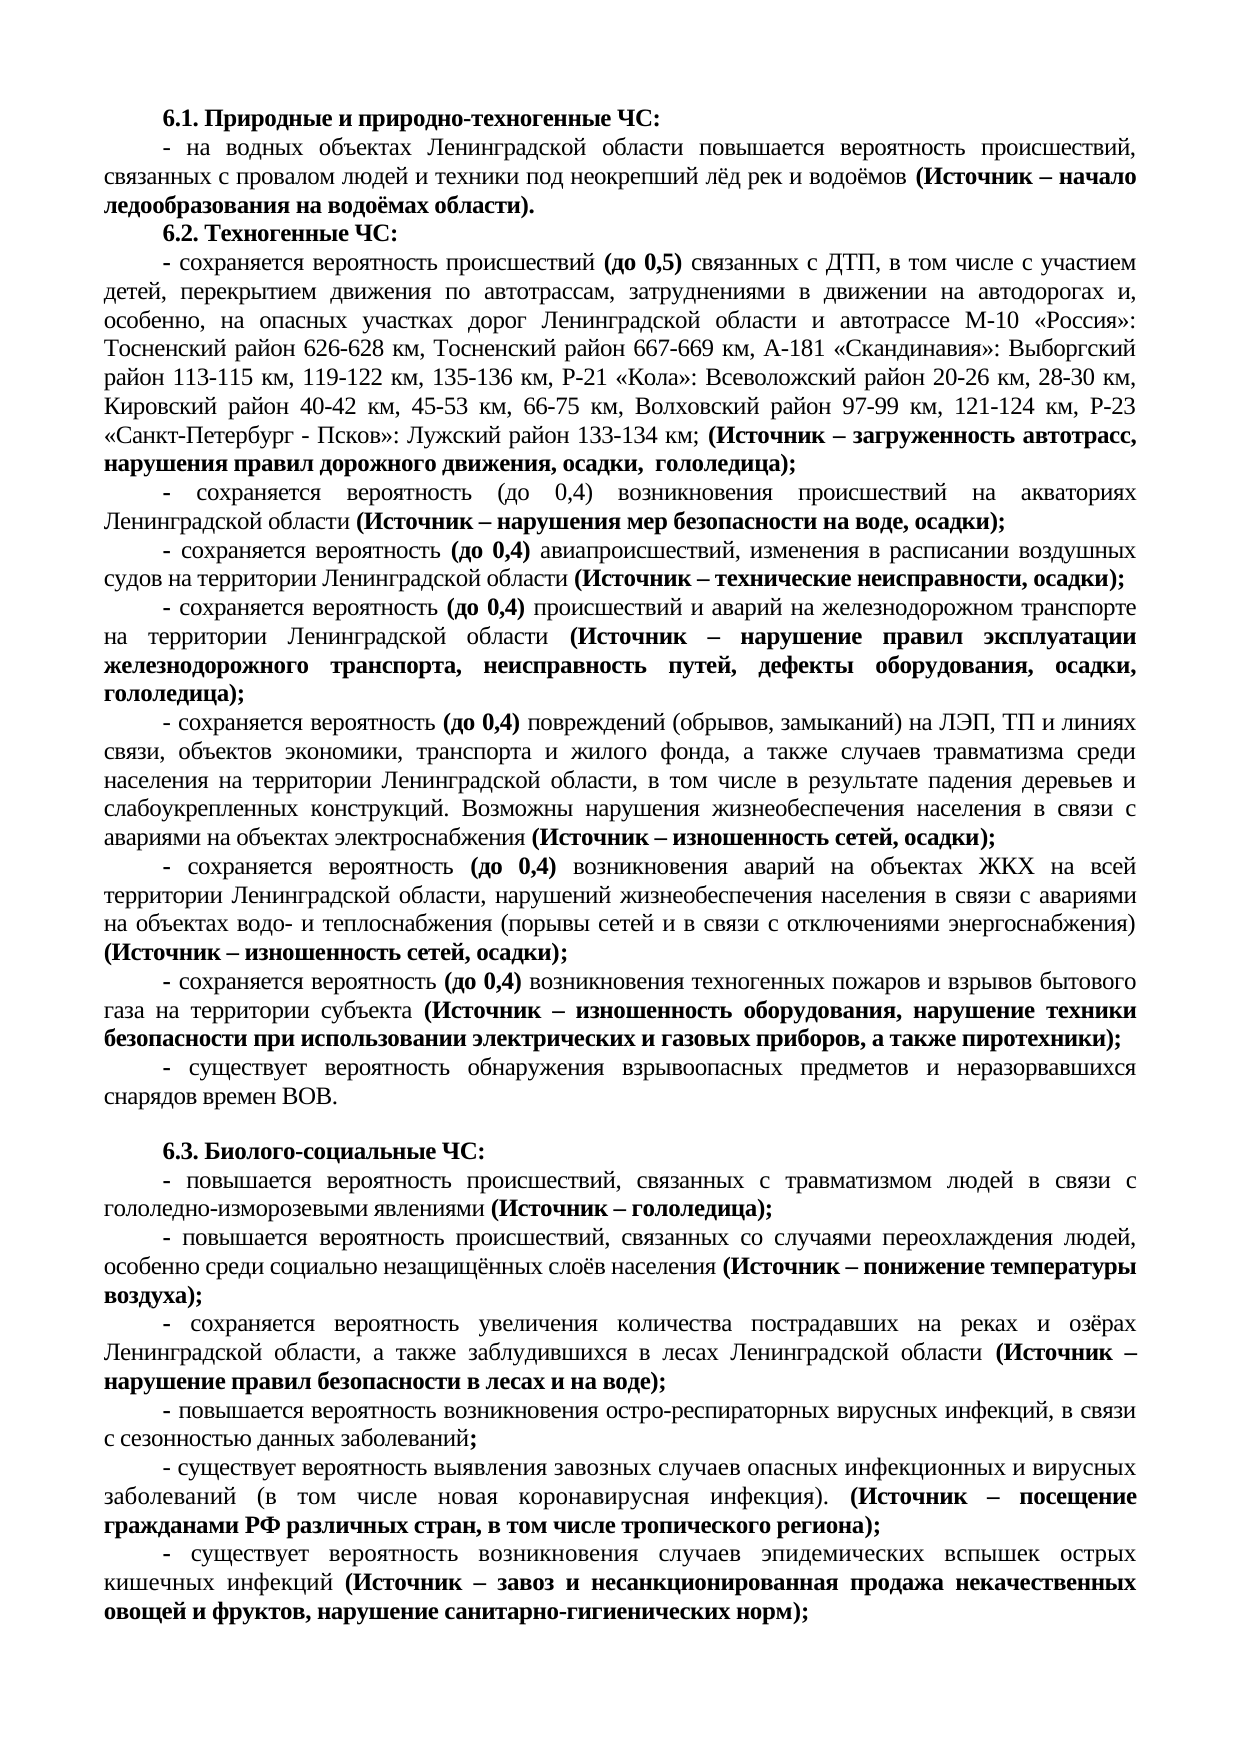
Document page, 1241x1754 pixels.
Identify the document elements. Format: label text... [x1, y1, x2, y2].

text - повышается вероятность происшествий, связанных со случаями переохлаждения людей, особенно среди социально незащищённых слоёв населения (Источник – понижение температуры воздуха); [103, 1222, 1137, 1308]
text 6.3. Биолого-социальные ЧС: [103, 1136, 1137, 1165]
text - существует вероятность возникновения случаев эпидемических вспышек острых кишечных инфекций (Источник – завоз и несанкционированная продажа некачественных овощей и фруктов, нарушение санитарно-гигиенических норм); [103, 1538, 1137, 1625]
text - существует вероятность обнаружения взрывоопасных предметов и неразорвавшихся снарядов времен ВОВ. [103, 1052, 1137, 1110]
text - сохраняется вероятность происшествий (до 0,5) связанных с ДТП, в том числе с участием детей, перекрытием движения по автотрассам, затруднениями в движении на автодорогах и, особенно, на опасных участках дорог Ленинградской области и автотрассе М-10 «Россия»: Тосненский район 626-628 км, Тосненский район 667-669 км, А-181 «Скандинавия»: Выборгский район 113-115 км, 119-122 км, 135-136 км, Р-21 «Кола»: Всеволожский район 20-26 км, 28-30 км, Кировский район 40-42 км, 45-53 км, 66-75 км, Волховский район 97-99 км, 121-124 км, Р-23 «Санкт-Петербург - Псков»: Лужский район 133-134 км; (Источник – загруженность автотрасс, нарушения правил дорожного движения, осадки, гололедица); [103, 247, 1137, 477]
text - повышается вероятность возникновения остро-респираторных вирусных инфекций, в связи с сезонностью данных заболеваний; [103, 1395, 1137, 1452]
text - сохраняется вероятность (до 0,4) возникновения техногенных пожаров и взрывов бытового газа на территории субъекта (Источник – изношенность оборудования, нарушение техники безопасности при использовании электрических и газовых приборов, а также пиротехники); [103, 966, 1137, 1052]
text - на водных объектах Ленинградской области повышается вероятность происшествий, связанных с провалом людей и техники под неокрепший лёд рек и водоёмов (Источник – начало ледообразования на водоёмах области). [103, 132, 1137, 218]
text 6.1. Природные и природно-техногенные ЧС: [103, 103, 1137, 132]
text - сохраняется вероятность (до 0,4) возникновения аварий на объектах ЖКХ на всей территории Ленинградской области, нарушений жизнеобеспечения населения в связи с авариями на объектах водо- и теплоснабжения (порывы сетей и в связи с отключениями энергоснабжения) (Источник – изношенность сетей, осадки); [103, 851, 1137, 966]
text - существует вероятность выявления завозных случаев опасных инфекционных и вирусных заболеваний (в том числе новая коронавирусная инфекция). (Источник – посещение гражданами РФ различных стран, в том числе тропического региона); [103, 1452, 1137, 1538]
text - сохраняется вероятность (до 0,4) авиапроисшествий, изменения в расписании воздушных судов на территории Ленинградской области (Источник – технические неисправности, осадки); [103, 535, 1137, 592]
text - сохраняется вероятность (до 0,4) повреждений (обрывов, замыканий) на ЛЭП, ТП и линиях связи, объектов экономики, транспорта и жилого фонда, а также случаев травматизма среди населения на территории Ленинградской области, в том числе в результате падения деревьев и слабоукрепленных конструкций. Возможны нарушения жизнеобеспечения населения в связи с авариями на объектах электроснабжения (Источник – изношенность сетей, осадки); [103, 707, 1137, 851]
text - сохраняется вероятность (до 0,4) происшествий и аварий на железнодорожном транспорте на территории Ленинградской области (Источник – нарушение правил эксплуатации железнодорожного транспорта, неисправность путей, дефекты оборудования, осадки, гололедица); [103, 592, 1137, 707]
text - сохраняется вероятность увеличения количества пострадавших на реках и озёрах Ленинградской области, а также заблудившихся в лесах Ленинградской области (Источник – нарушение правил безопасности в лесах и на воде); [103, 1308, 1137, 1395]
text - повышается вероятность происшествий, связанных с травматизмом людей в связи с гололедно-изморозевыми явлениями (Источник – гололедица); [103, 1165, 1137, 1222]
text 6.2. Техногенные ЧС: [103, 218, 1137, 247]
text - сохраняется вероятность (до 0,4) возникновения происшествий на акваториях Ленинградской области (Источник – нарушения мер безопасности на воде, осадки); [103, 477, 1137, 535]
